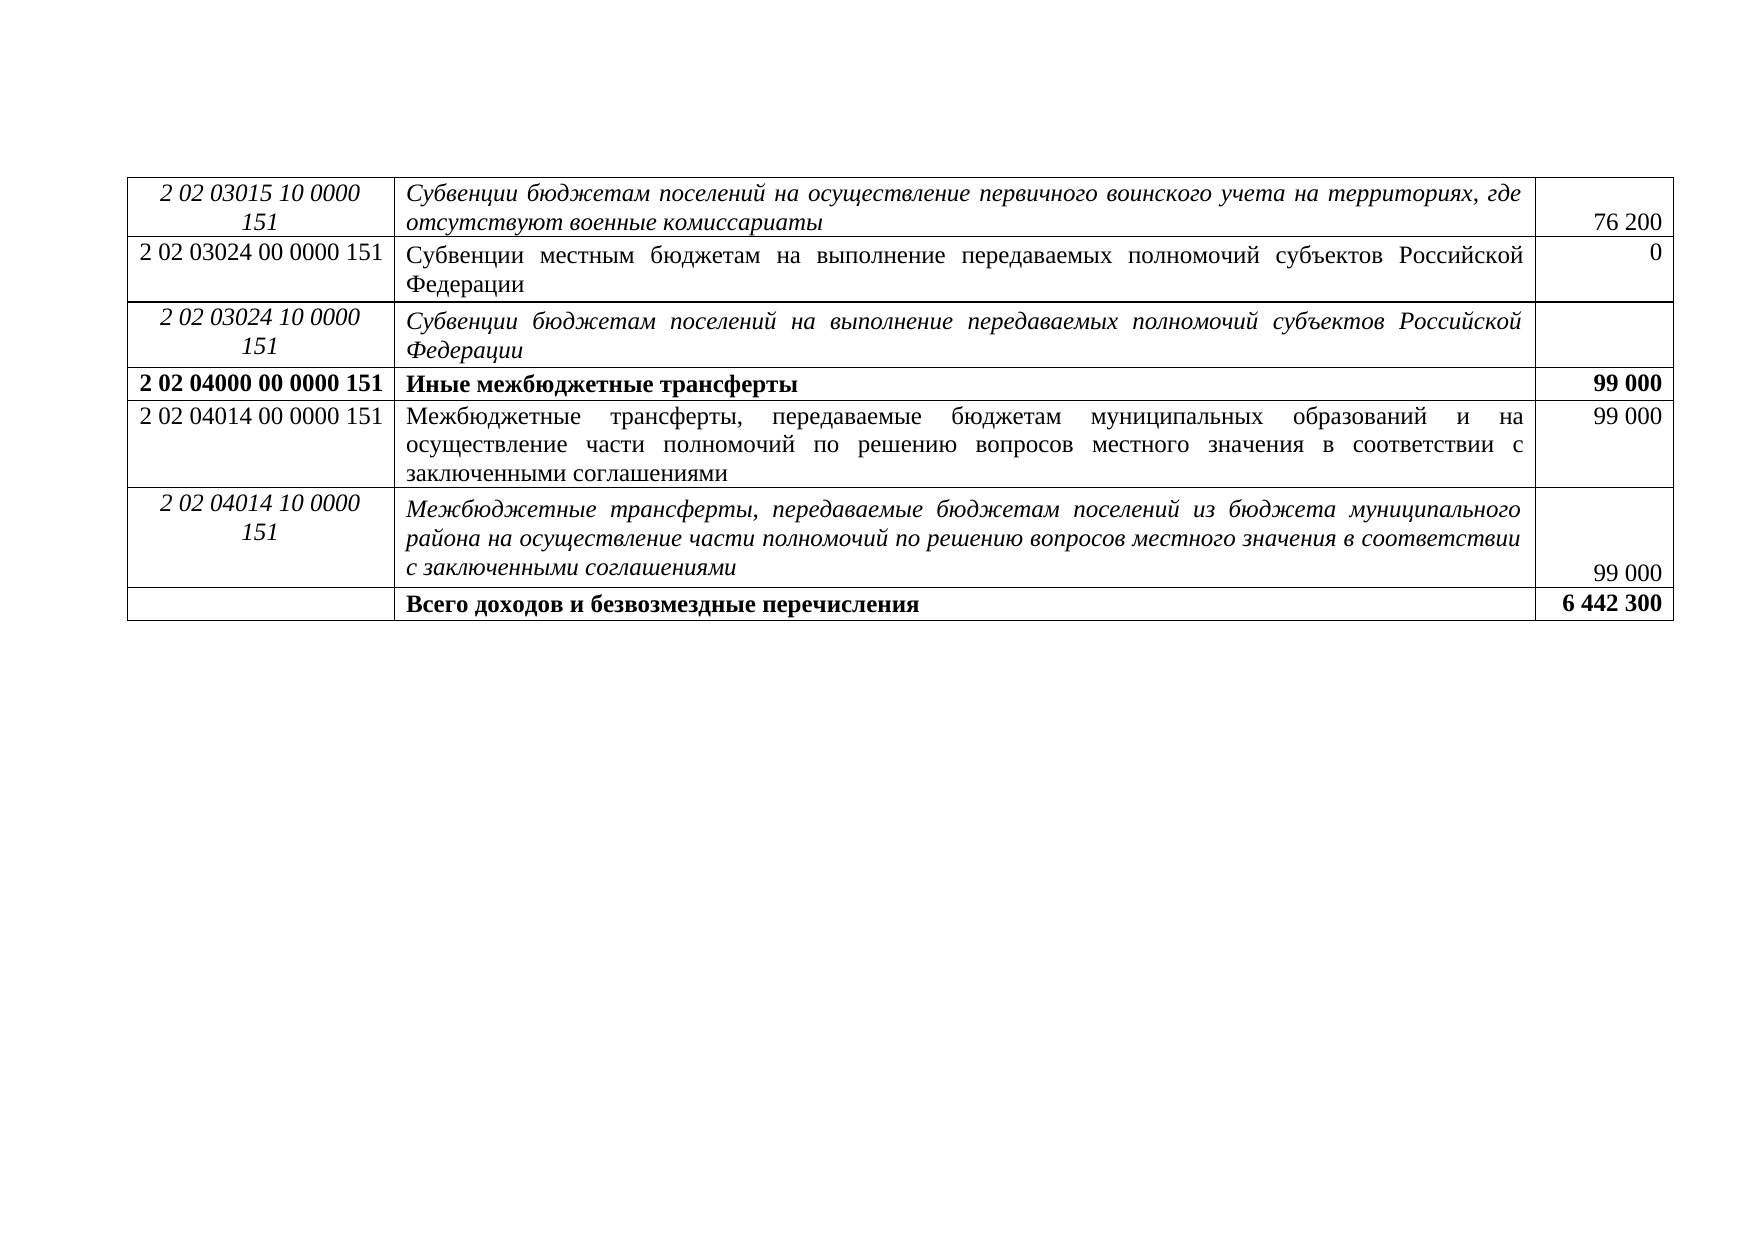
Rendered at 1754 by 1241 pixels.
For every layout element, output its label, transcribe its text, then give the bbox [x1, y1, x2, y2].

table_cell 2 02 03024 00 0000 151 [128, 237, 394, 301]
table_cell [1536, 303, 1673, 367]
table_cell 0 [1536, 237, 1673, 301]
table_cell Межбюджетные трансферты, передаваемые бюджетам муниципальных образований и на осуществление части полномочий по решению вопросов местного значения в соответствии с заключенными соглашениями [395, 401, 1535, 487]
table_cell 99 000 [1536, 401, 1673, 487]
table_cell 99 000 [1536, 488, 1673, 587]
table_cell Всего доходов и безвозмездные перечисления [395, 588, 1535, 619]
table_cell Субвенции бюджетам поселений на осуществление первичного воинского учета на территориях, где отсутствуют военные комиссариаты [395, 178, 1535, 236]
table_cell 2 02 04000 00 0000 151 [128, 368, 394, 400]
table_cell 2 02 03015 10 0000 151 [128, 178, 394, 236]
table_cell 6 442 300 [1536, 588, 1673, 619]
table_cell 2 02 04014 10 0000 151 [128, 488, 394, 587]
table_cell Иные межбюджетные трансферты [395, 368, 1535, 400]
table_cell Субвенции бюджетам поселений на выполнение передаваемых полномочий субъектов Российской Федерации [395, 303, 1535, 367]
table_cell 99 000 [1536, 368, 1673, 400]
table_cell 2 02 03024 10 0000 151 [128, 303, 394, 367]
table_cell 76 200 [1536, 178, 1673, 236]
table_cell 2 02 04014 00 0000 151 [128, 401, 394, 487]
table_cell [128, 588, 394, 619]
table_cell Субвенции местным бюджетам на выполнение передаваемых полномочий субъектов Российской Федерации [395, 237, 1535, 301]
table_cell Межбюджетные трансферты, передаваемые бюджетам поселений из бюджета муниципального района на осуществление части полномочий по решению вопросов местного значения в соответствии с заключенными соглашениями [395, 488, 1535, 587]
